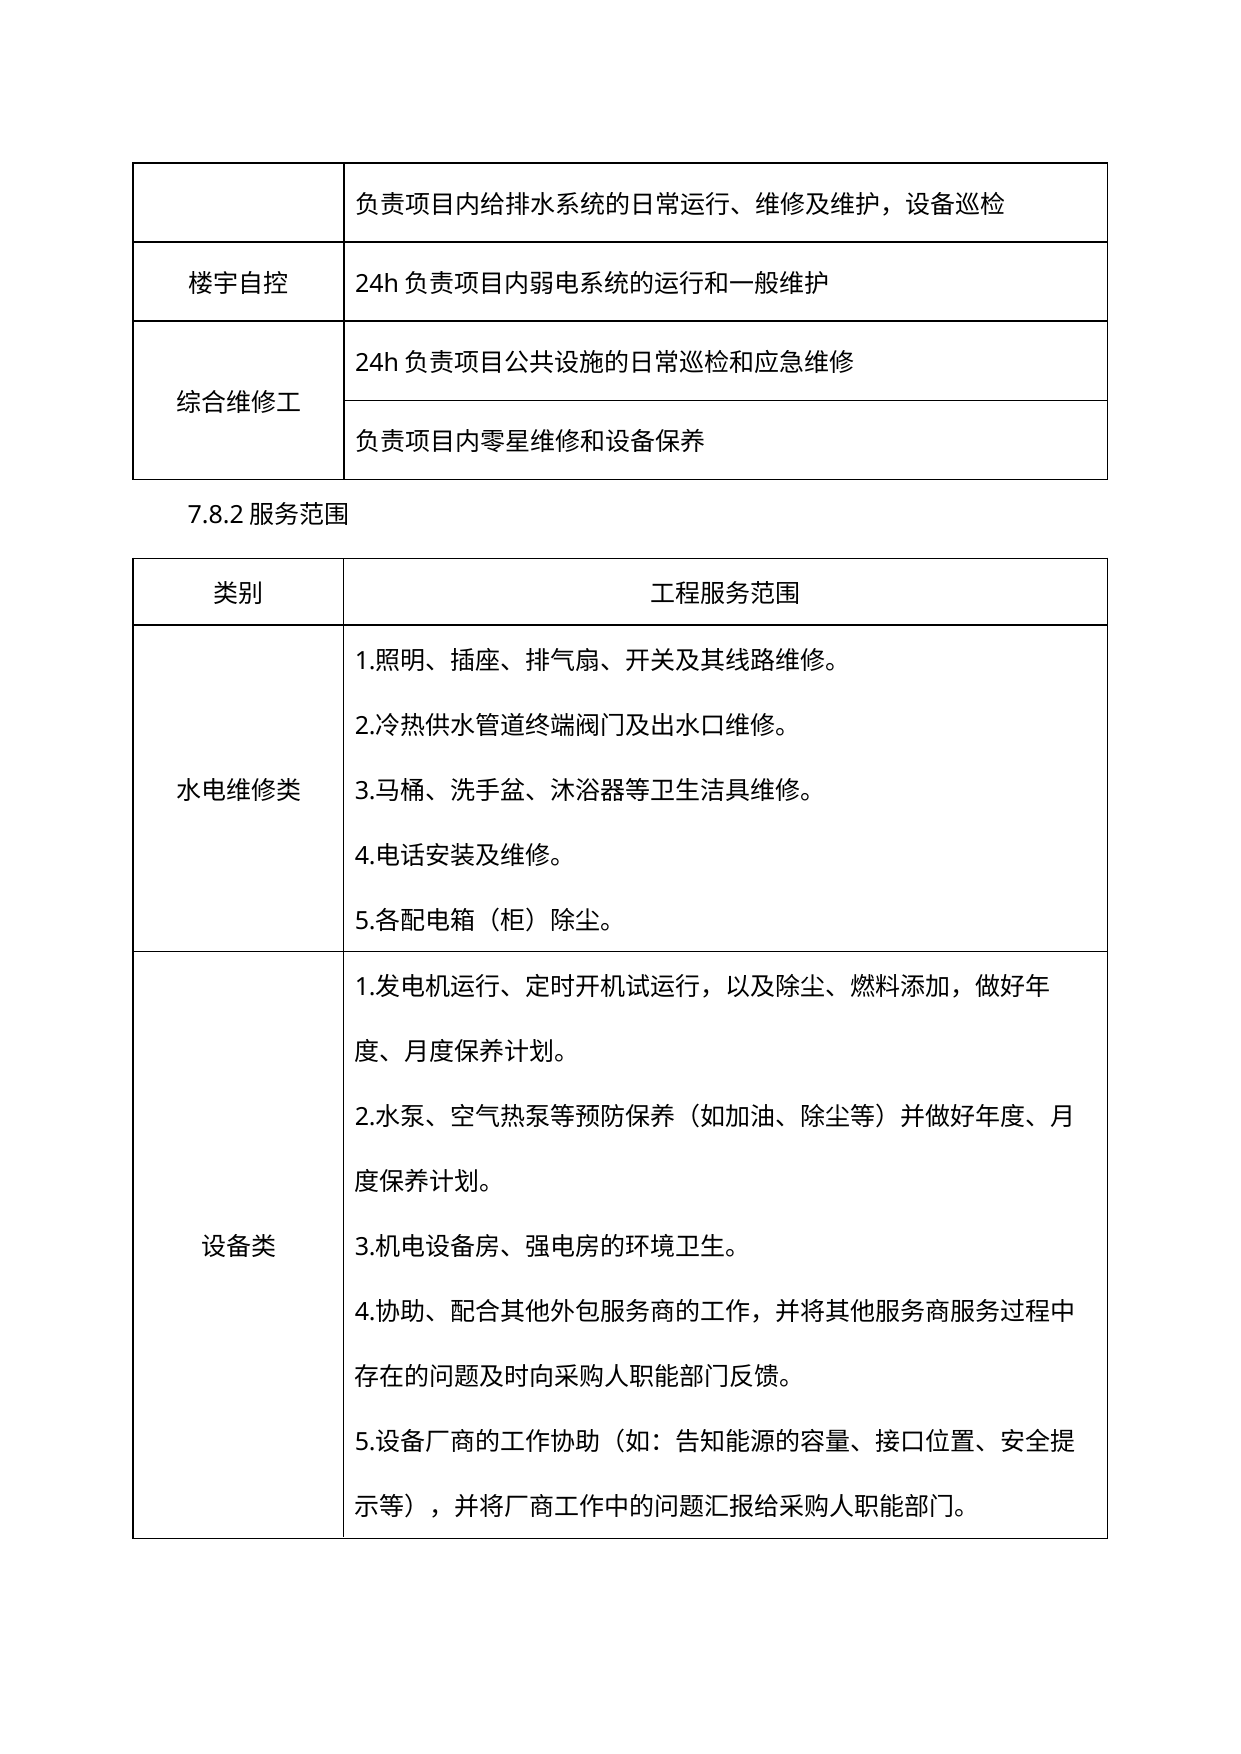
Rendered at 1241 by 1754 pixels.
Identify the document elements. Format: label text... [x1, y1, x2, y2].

table_cell 负责项目内给排水系统的日常运行、维修及维护，设备巡检 [345, 164, 1107, 241]
text 7.8.2服务范围 [187, 480, 1053, 545]
table_cell 1.照明、插座、排气扇、开关及其线路维修。 2.冷热供水管道终端阀门及出水口维修。 3.马桶、洗手盆、沐浴器等卫生洁具维修。 4.电话安装及维修。 5.各配电箱（柜）除尘。 [344, 626, 1107, 951]
table_cell 楼宇自控 [134, 243, 343, 320]
table_cell 24h负责项目内弱电系统的运行和一般维护 [345, 243, 1107, 320]
table_cell 24h负责项目公共设施的日常巡检和应急维修 [345, 322, 1107, 399]
table_cell 综合维修工 [134, 322, 343, 479]
table_header 类别 [134, 559, 343, 624]
table_header 工程服务范围 [344, 559, 1107, 624]
table_cell 1.发电机运行、定时开机试运行，以及除尘、燃料添加，做好年度、月度保养计划。 2.水泵、空气热泵等预防保养（如加油、除尘等）并做好年度、月度保养计划。 3.机电设备房、强电房的环境卫生。 4.协助、配合其他外包服务商的工作，并将其他服务商服务过程中存在的问题及时向采购人职能部门反馈。 5.设备厂商的工作协助（如：告知能源的容量、接口位置、安全提示等），并将厂商工作中的问题汇报给采购人职能部门。 [344, 952, 1107, 1537]
table_cell 负责项目内零星维修和设备保养 [345, 401, 1107, 479]
table_cell 水电维修类 [134, 626, 343, 951]
table_cell 设备类 [134, 952, 343, 1537]
